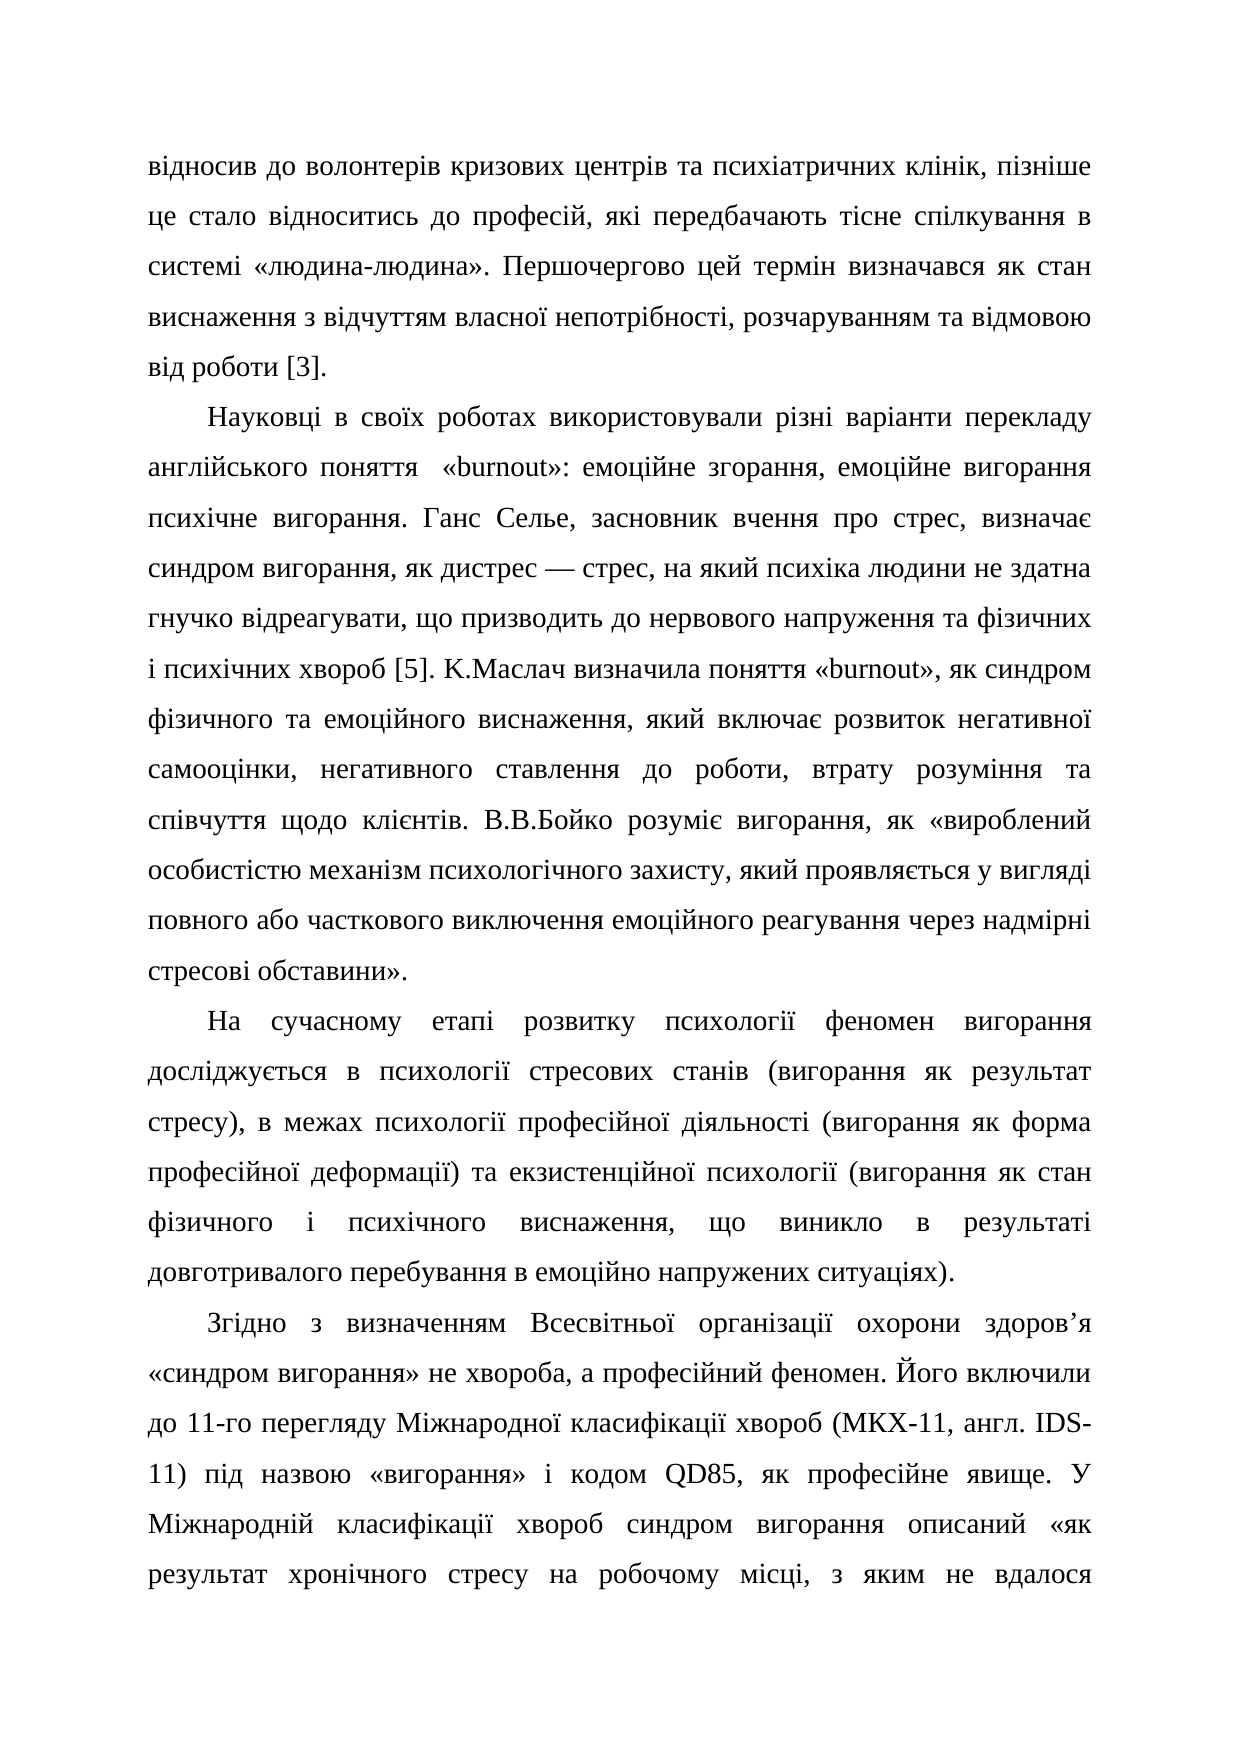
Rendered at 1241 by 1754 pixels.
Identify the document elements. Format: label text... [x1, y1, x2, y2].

text Науковці в своїх роботах використовували різні варіанти перекладу англійського поняття «burnout»: емоційне згорання, емоційне вигорання психічне вигорання. Ганс Селье, засновник вчення про стрес, визначає синдром вигорання, як дистрес — стрес, на який психіка людини не здатна гнучко відреагувати, що призводить до нервового напруження та фізичних і психічних хвороб [5]. K.Маслач визначила поняття «burnout», як синдром фізичного та емоційного виснаження, який включає розвиток негативної самооцінки, негативного ставлення до роботи, втрату розуміння та співчуття щодо клієнтів. В.В.Бойко розуміє вигорання, як «вироблений особистістю механізм психологічного захисту, який проявляється у вигляді повного або часткового виключення емоційного реагування через надмірні стресові обставини». [148, 399, 1092, 986]
text На сучасному етапі розвитку психології феномен вигорання досліджується в психології стресових станів (вигорання як результат стресу), в межах психології професійної діяльності (вигорання як форма професійної деформації) та екзистенційної психології (вигорання як стан фізичного і психічного виснаження, що виникло в результаті довготривалого перебування в емоційно напружених ситуаціях). [148, 1003, 1092, 1288]
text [148, 148, 1092, 382]
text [148, 1305, 1092, 1590]
